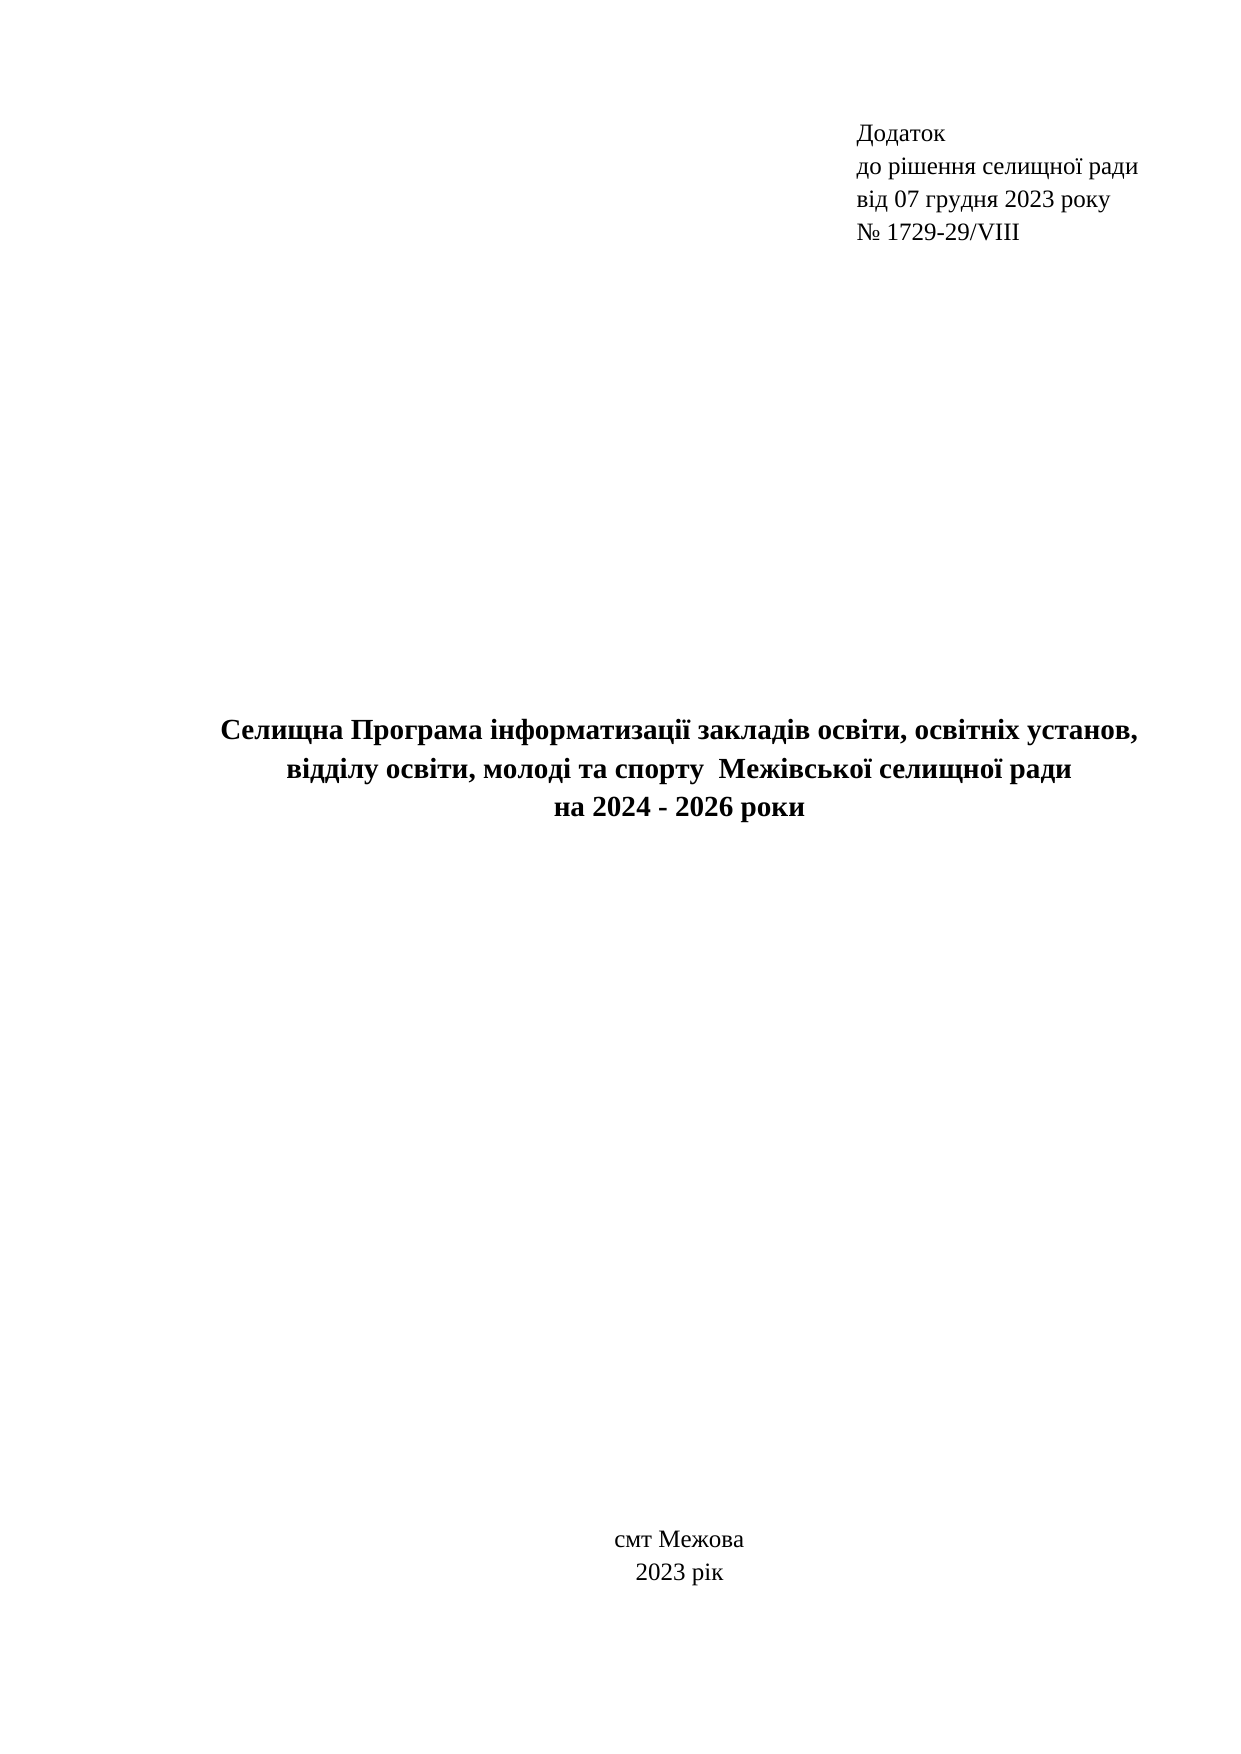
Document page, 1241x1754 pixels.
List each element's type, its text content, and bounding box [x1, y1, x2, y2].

text від 07 грудня 2023 року [856, 184, 1181, 213]
text смт Межова [177, 1524, 1181, 1553]
text Додаток [856, 118, 1181, 147]
text відділу освіти, молоді та спорту Межівської селищної ради [177, 751, 1181, 784]
text Селищна Програма інформатизації закладів освіти, освітніх установ, [177, 712, 1181, 746]
text № 1729-29/VІІІ [856, 217, 1181, 246]
text до рішення селищної ради [856, 151, 1181, 180]
text 2023 рік [177, 1557, 1181, 1586]
text на 2024 - 2026 роки [177, 789, 1181, 823]
